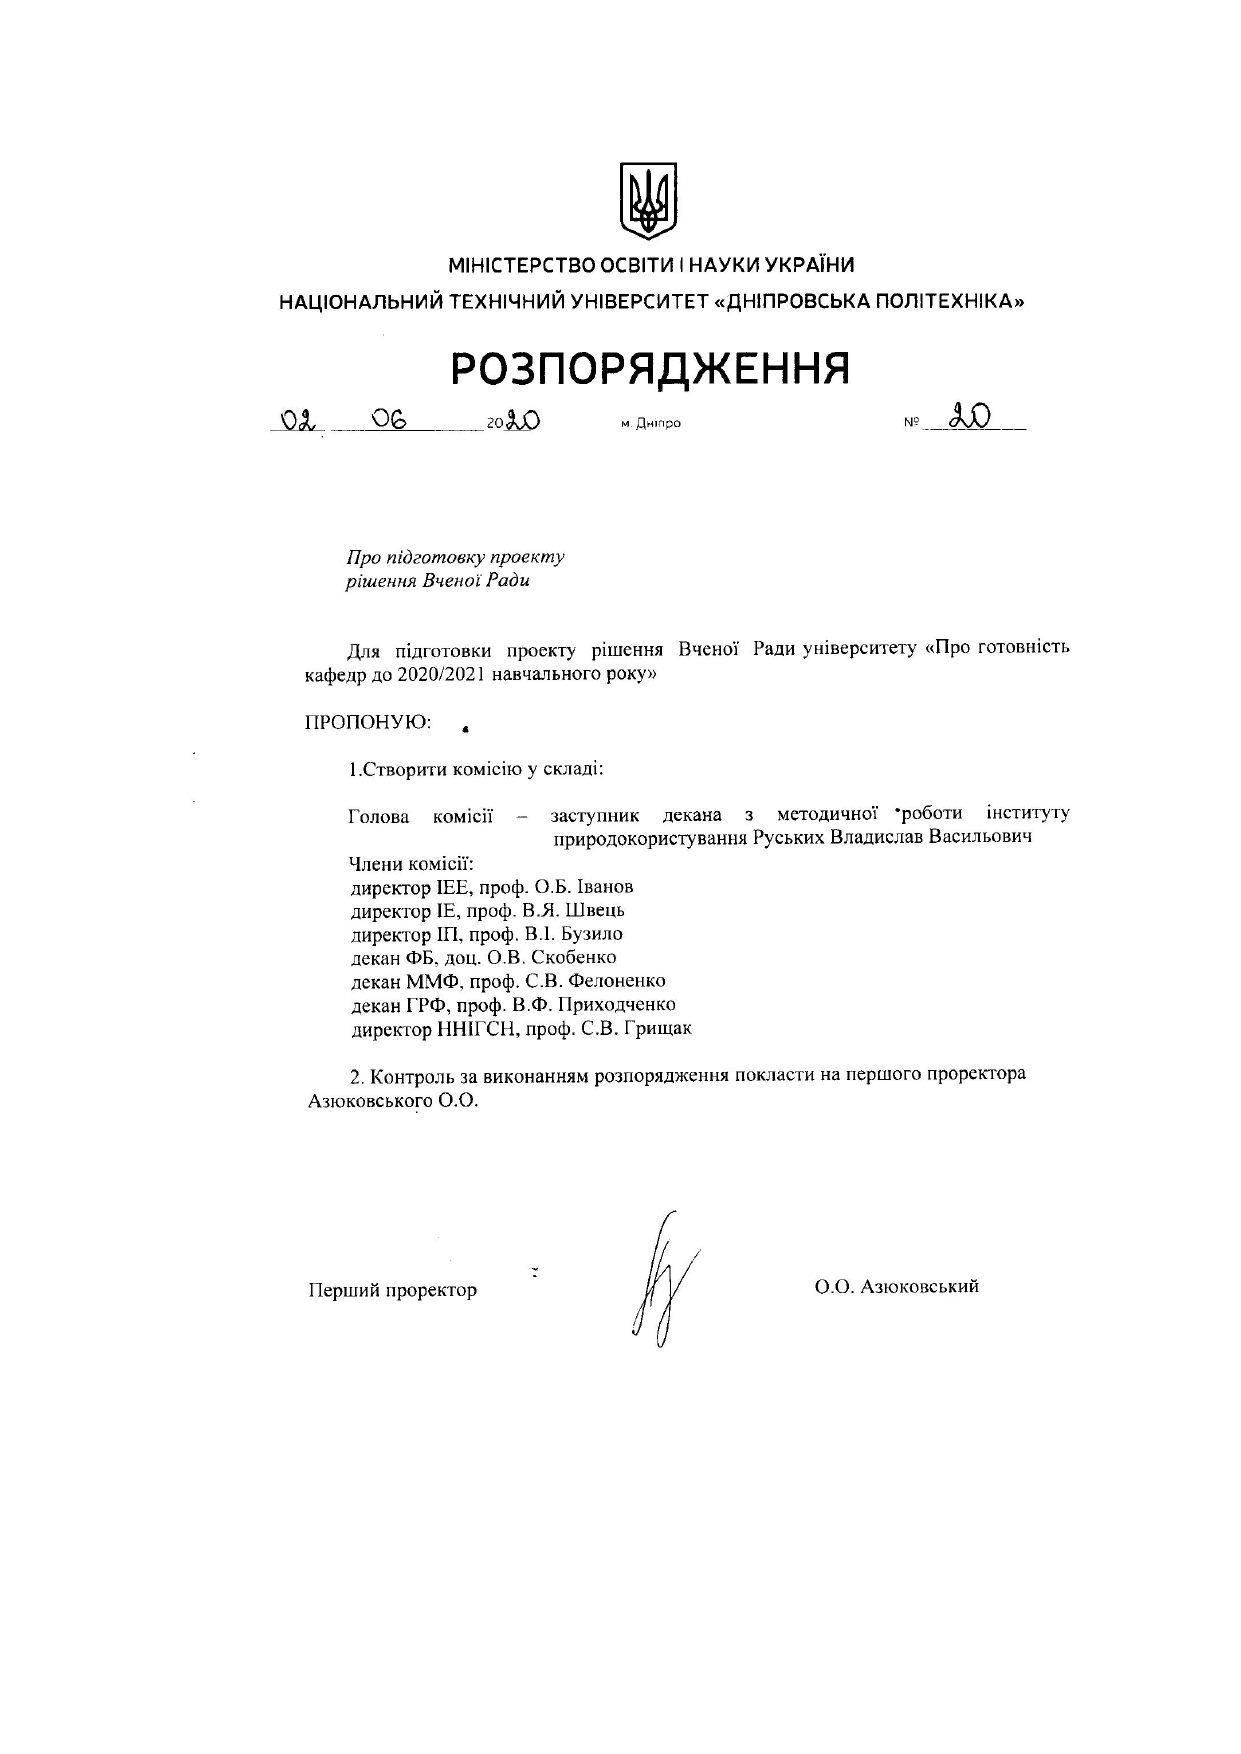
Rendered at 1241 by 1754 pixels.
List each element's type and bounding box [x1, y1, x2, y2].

picture [177, 118, 1151, 1458]
